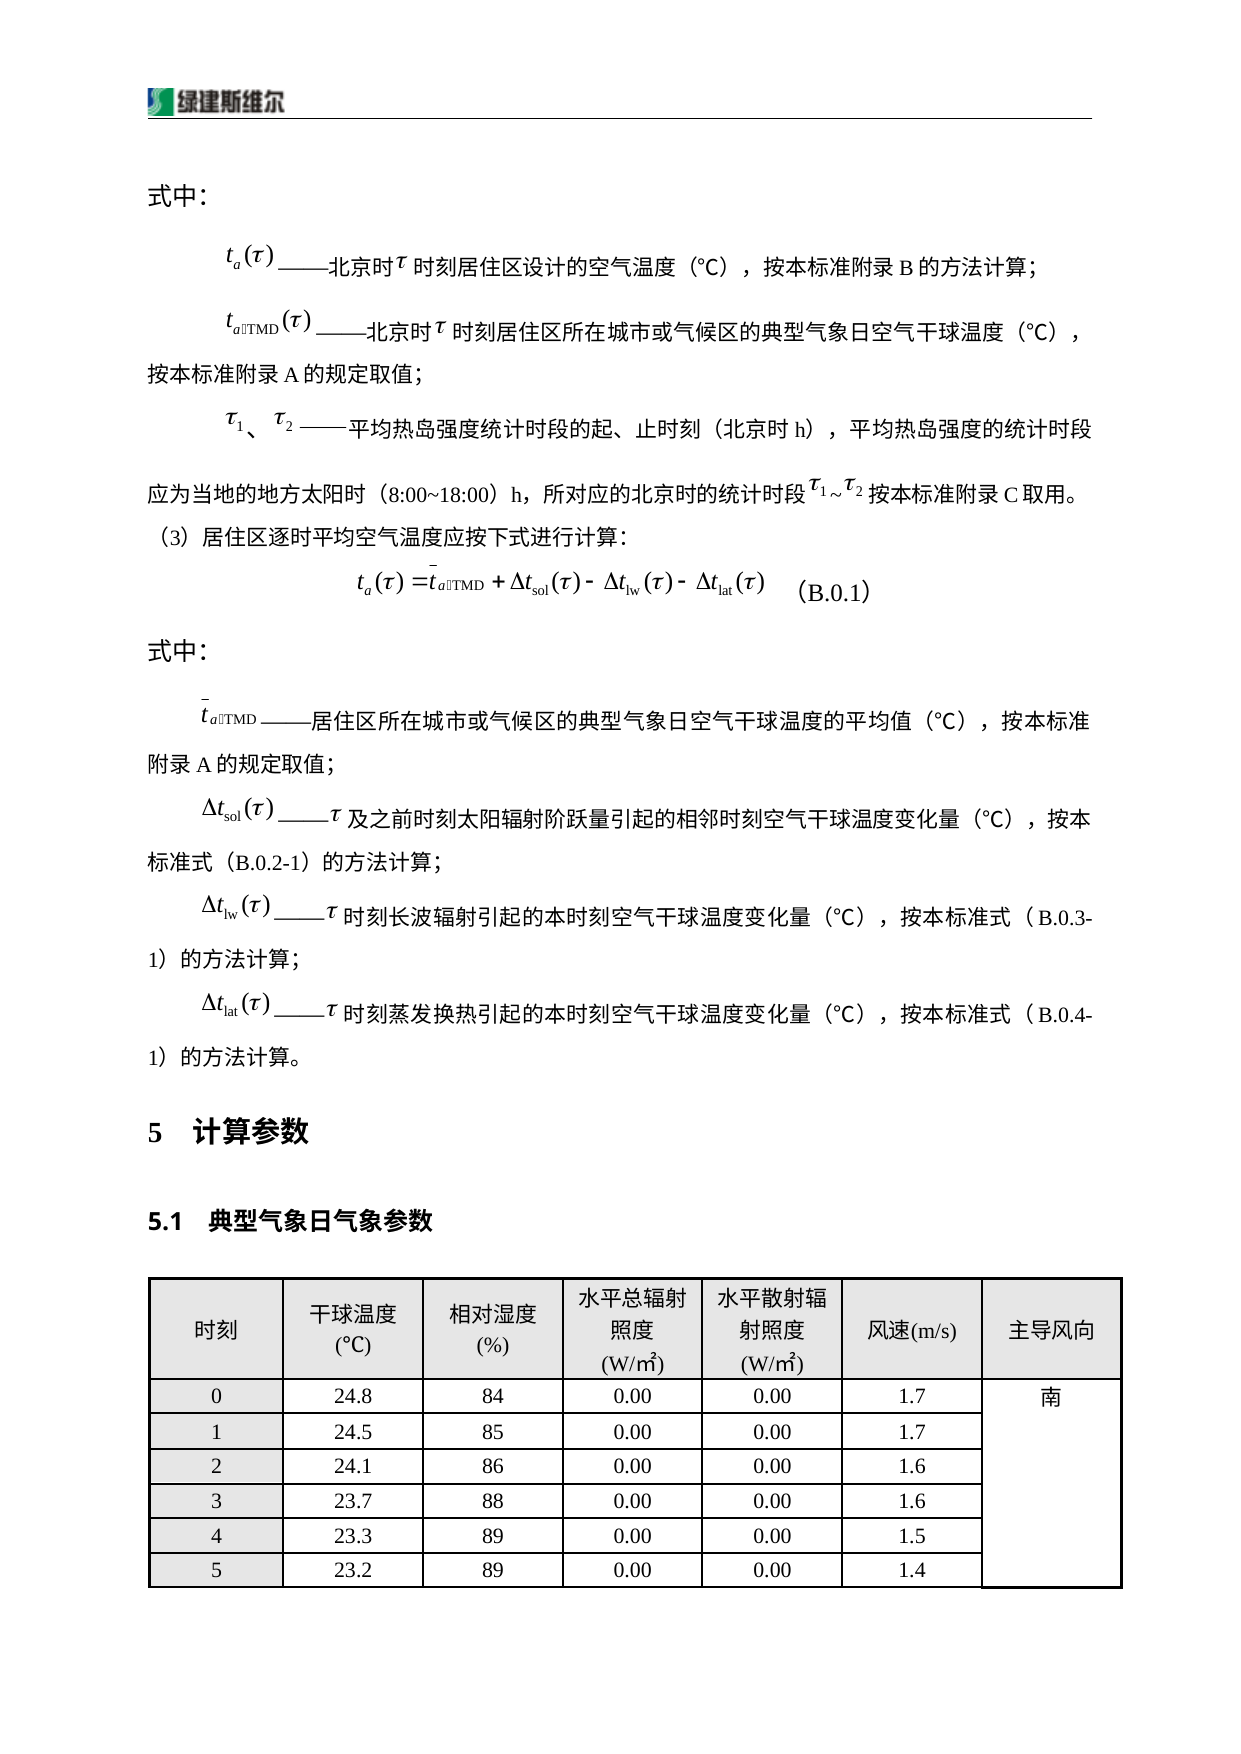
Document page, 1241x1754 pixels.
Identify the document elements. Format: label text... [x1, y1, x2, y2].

table_cell 2 [151, 1450, 282, 1482]
table_cell 南 [983, 1380, 1120, 1586]
text 式中： [148, 162, 1092, 227]
table_cell 0.00 [703, 1485, 841, 1517]
table_header 相对湿度(%) [424, 1280, 562, 1378]
table_cell 0.00 [564, 1380, 701, 1412]
table_cell 1.5 [843, 1519, 981, 1552]
subtitle 典型气象日气象参数 [148, 1187, 1092, 1252]
table_cell 0.00 [703, 1414, 841, 1448]
table_cell 84 [424, 1380, 562, 1412]
table_header 干球温度 (℃) [284, 1280, 422, 1378]
table_cell 23.3 [284, 1519, 422, 1552]
table_cell 24.5 [284, 1414, 422, 1448]
text ——北京时时刻居住区设计的空气温度（℃），按本标准附录B的方法计算； [148, 227, 1092, 292]
text ——时刻长波辐射引起的本时刻空气干球温度变化量（℃），按本标准式（B.0.3-1）的方法计算； [148, 877, 1092, 974]
table_cell 23.7 [284, 1485, 422, 1517]
table_cell 0.00 [564, 1519, 701, 1552]
table_cell 88 [424, 1485, 562, 1517]
table_cell 0.00 [564, 1450, 701, 1482]
table_cell 0.00 [703, 1519, 841, 1552]
table_cell 0.00 [564, 1554, 701, 1586]
text ——居住区所在城市或气候区的典型气象日空气干球温度的平均值（℃），按本标准附录A的规定取值； [148, 682, 1092, 779]
table_cell 89 [424, 1554, 562, 1586]
table_cell 0.00 [703, 1380, 841, 1412]
table_cell 3 [151, 1485, 282, 1517]
table_cell 85 [424, 1414, 562, 1448]
text ——北京时时刻居住区所在城市或气候区的典型气象日空气干球温度（℃），按本标准附录A的规定取值； [148, 292, 1092, 389]
table_cell 1.7 [843, 1414, 981, 1448]
picture [147, 88, 288, 116]
text （B.0.1） [148, 552, 1092, 617]
table_cell 24.1 [284, 1450, 422, 1482]
text ——时刻蒸发换热引起的本时刻空气干球温度变化量（℃），按本标准式（B.0.4-1）的方法计算。 [148, 974, 1092, 1072]
subtitle 计算参数 [148, 1097, 1092, 1162]
text 、——平均热岛强度统计时段的起、止时刻（北京时h），平均热岛强度的统计时段应为当地的地方太阳时（8:00~18:00）h，所对应的北京时的统计时段~按本标准附录C取用。 [148, 389, 1092, 519]
table_cell 1.6 [843, 1450, 981, 1482]
table_cell 86 [424, 1450, 562, 1482]
table_header 水平散射辐射照度 (W/㎡) [703, 1280, 841, 1378]
table_cell 1.4 [843, 1554, 981, 1586]
table_cell 0.00 [564, 1414, 701, 1448]
table_cell 1.6 [843, 1485, 981, 1517]
table_header 风速(m/s) [843, 1280, 981, 1378]
table_cell 0.00 [564, 1485, 701, 1517]
table_cell 4 [151, 1519, 282, 1552]
table_cell 0.00 [703, 1450, 841, 1482]
table_cell 1.7 [843, 1380, 981, 1412]
table_cell 1 [151, 1414, 282, 1448]
table_cell 0.00 [703, 1554, 841, 1586]
table_cell 24.8 [284, 1380, 422, 1412]
table_cell 23.2 [284, 1554, 422, 1586]
table_cell 5 [151, 1554, 282, 1586]
text （3）居住区逐时平均空气温度应按下式进行计算： [148, 519, 1092, 552]
table_header 主导风向 [983, 1280, 1120, 1378]
table_cell 0 [151, 1380, 282, 1412]
table_header 时刻 [151, 1280, 282, 1378]
table_header 水平总辐射照度 (W/㎡) [564, 1280, 701, 1378]
text ——及之前时刻太阳辐射阶跃量引起的相邻时刻空气干球温度变化量（℃），按本标准式（B.0.2-1）的方法计算； [148, 779, 1092, 877]
text 式中： [148, 617, 1092, 682]
table_cell 89 [424, 1519, 562, 1552]
